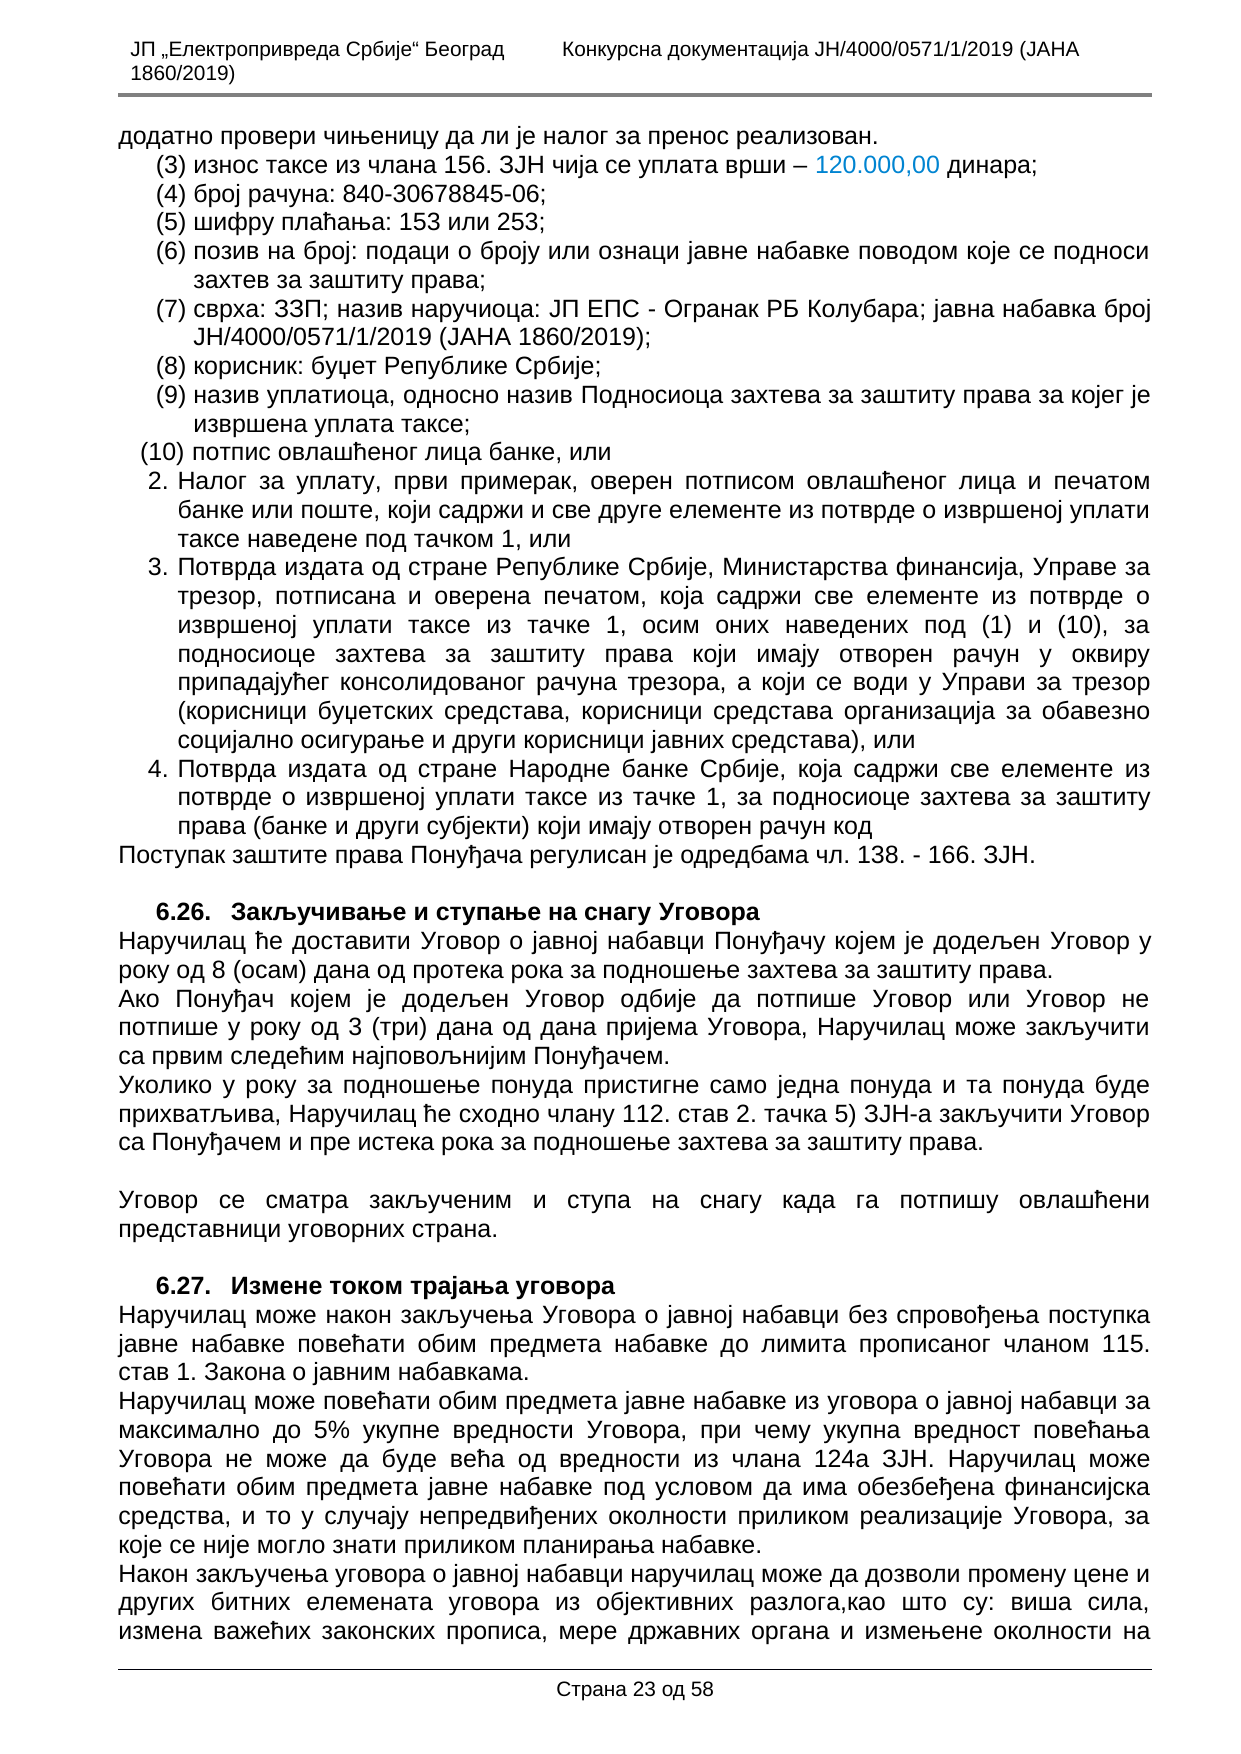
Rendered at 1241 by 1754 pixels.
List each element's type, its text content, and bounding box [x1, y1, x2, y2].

list Потврда издата од стране Народне банке Србије, која садржи све елементе из потврде о извршеној уплати таксе из тачке 1, за подносиоце захтева за заштиту права (банке и други субјекти) који имају отворен рачун код [148, 753, 1152, 840]
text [118, 121, 1152, 150]
list потпис овлашћеног лица банке, или [140, 437, 1152, 466]
list Измене током трајања уговора [156, 1271, 1152, 1300]
list позив на број: подаци о броју или ознаци јавне набавке поводом које се подноси захтев за заштиту права; [156, 236, 1152, 293]
text Наручилац може након закључења Уговора о јавној набавци без спровођења поступка јавне набавке повећати обим предмета набавке до лимита прописаног чланом 115. став 1. Закона о јавним набавкама. [118, 1300, 1152, 1386]
list сврха: ЗЗП; назив наручиоца: ЈП ЕПС - Огранак РБ Колубара; јавна набавка број ЈН/4000/0571/1/2019 (ЈАНА 1860/2019); [156, 293, 1152, 351]
list Налог за уплату, први примерак, оверен потписом овлашћеног лица и печатом банке или поште, који садржи и све друге елементе из потврде о извршеној уплати таксе наведене под тачком 1, или [148, 466, 1152, 552]
text Наручилац ће доставити Уговор о јавној набавци Понуђачу којем је додељен Уговор у року од 8 (осам) дана од протека рока за подношење захтева за заштиту права. [118, 926, 1152, 983]
list износ таксе из члана 156. ЗЈН чија се уплата врши – 120.000,00 динара; [156, 150, 1152, 178]
text Уколико у року за подношење понуда пристигне само једна понуда и та понуда буде прихватљива, Наручилац ће сходно члану 112. став 2. тачка 5) ЗЈН-а закључити Уговор са Понуђачем и пре истека рока за подношење захтева за заштиту права. [118, 1070, 1152, 1156]
text Поступак заштите права Понуђача регулисан је одредбама чл. 138. - 166. ЗЈН. [118, 840, 1152, 868]
text Ако Понуђач којем је додељен Уговор одбије да потпише Уговор или Уговор не потпише у року од 3 (три) дана од дана пријема Уговора, Наручилац може закључити са првим следећим најповољнијим Понуђачем. [118, 983, 1152, 1070]
list корисник: буџет Републике Србије; [156, 351, 1152, 380]
list Потврда издата од стране Републике Србије, Министарства финансија, Управе за трезор, потписана и оверена печатом, која садржи све елементе из потврде о извршеној уплати таксе из тачке 1, осим оних наведених под (1) и (10), за подносиоце захтева за заштиту права који имају отворен рачун у оквиру припадајућег консолидованог рачуна трезора, а који се води у Управи за трезор (корисници буџетских средстава, корисници средстава организација за обавезно социјално осигурање и други корисници јавних средстава), или [148, 552, 1152, 753]
list шифру плаћања: 153 или 253; [156, 207, 1152, 236]
text Наручилац може повећати обим предмета јавне набавке из уговора о јавној набавци за максимално до 5% укупне вредности Уговора, при чему укупна вредност повећања Уговора не може да буде већа од вредности из члана 124а ЗЈН. Наручилац може повећати обим предмета јавне набавке под условом да има обезбеђена финансијска средства, и то у случају непредвиђених околности приликом реализације Уговора, за које се није могло знати приликом планирања набавке. [118, 1386, 1152, 1558]
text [118, 1558, 1152, 1645]
list број рачуна: 840-30678845-06; [156, 178, 1152, 207]
text Уговор се сматра закљученим и ступа на снагу када га потпишу овлашћени представници уговорних страна. [118, 1185, 1152, 1242]
list Закључивање и ступање на снагу Уговора [156, 897, 1152, 926]
list назив уплатиоца, односно назив Подносиоца захтева за заштиту права за којег је извршена уплата таксе; [156, 380, 1152, 437]
